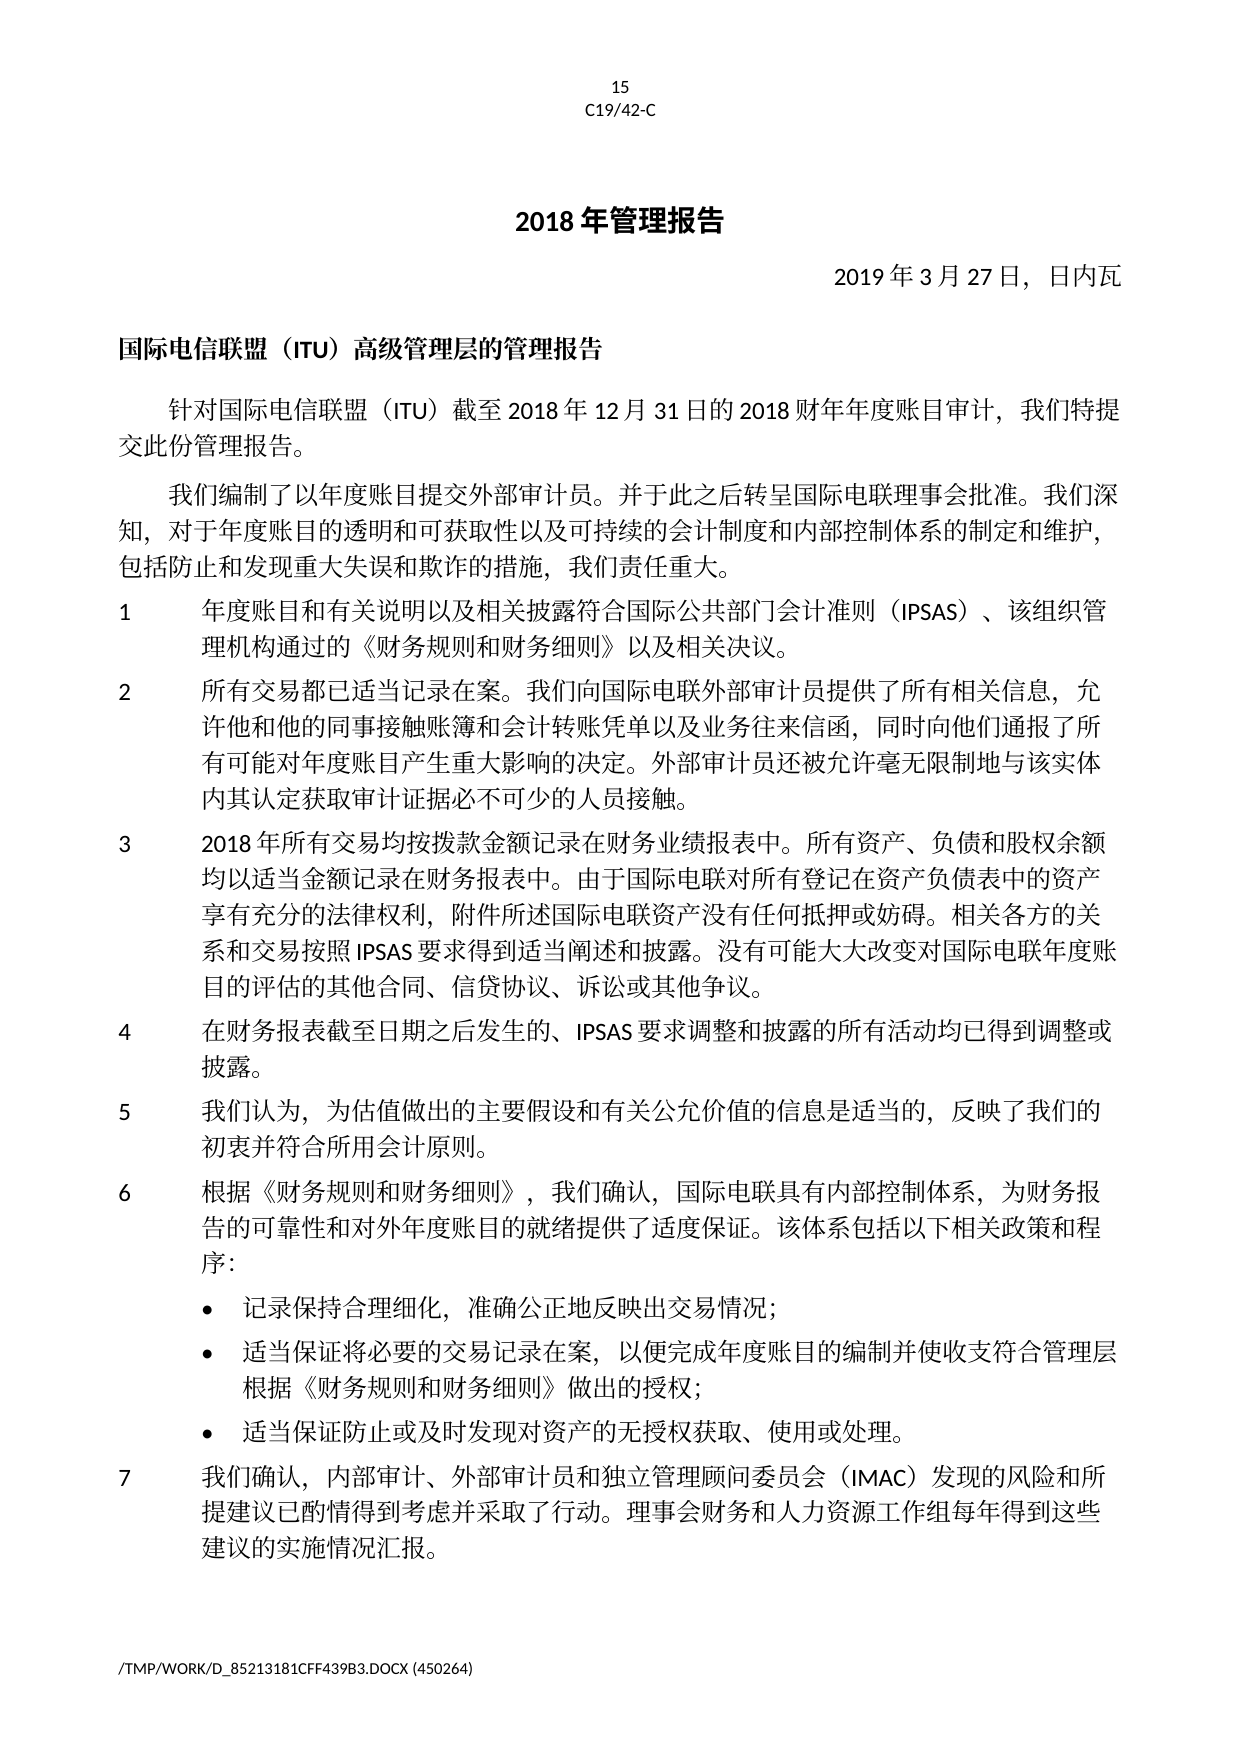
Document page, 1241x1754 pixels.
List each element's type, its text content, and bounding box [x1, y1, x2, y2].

subtitle 国际电信联盟（ITU）高级管理层的管理报告 [118, 330, 1122, 366]
text • 适当保证将必要的交易记录在案，以便完成年度账目的编制并使收支符合管理层根据《财务规则和财务细则》做出的授权； [201, 1333, 1122, 1404]
subtitle 2018年管理报告 [118, 198, 1122, 240]
subtitle 2019年3月27日，日内瓦 [118, 257, 1122, 293]
text 7 我们确认，内部审计、外部审计员和独立管理顾问委员会（IMAC）发现的风险和所提建议已酌情得到考虑并采取了行动。理事会财务和人力资源工作组每年得到这些建议的实施情况汇报。 [118, 1457, 1122, 1565]
text 4 在财务报表截至日期之后发生的、IPSAS要求调整和披露的所有活动均已得到调整或披露。 [118, 1012, 1122, 1084]
text 6 根据《财务规则和财务细则》，我们确认，国际电联具有内部控制体系，为财务报告的可靠性和对外年度账目的就绪提供了适度保证。该体系包括以下相关政策和程序： [118, 1172, 1122, 1280]
text 2 所有交易都已适当记录在案。我们向国际电联外部审计员提供了所有相关信息，允许他和他的同事接触账簿和会计转账凭单以及业务往来信函，同时向他们通报了所有可能对年度账目产生重大影响的决定。外部审计员还被允许毫无限制地与该实体内其认定获取审计证据必不可少的人员接触。 [118, 672, 1122, 816]
text 5 我们认为，为估值做出的主要假设和有关公允价值的信息是适当的，反映了我们的初衷并符合所用会计原则。 [118, 1092, 1122, 1164]
text • 记录保持合理细化，准确公正地反映出交易情况； [201, 1288, 1122, 1324]
text 3 2018年所有交易均按拨款金额记录在财务业绩报表中。所有资产、负债和股权余额均以适当金额记录在财务报表中。由于国际电联对所有登记在资产负债表中的资产享有充分的法律权利，附件所述国际电联资产没有任何抵押或妨碍。相关各方的关系和交易按照IPSAS要求得到适当阐述和披露。没有可能大大改变对国际电联年度账目的评估的其他合同、信贷协议、诉讼或其他争议。 [118, 824, 1122, 1003]
text 我们编制了以年度账目提交外部审计员。并于此之后转呈国际电联理事会批准。我们深知，对于年度账目的透明和可获取性以及可持续的会计制度和内部控制体系的制定和维护，包括防止和发现重大失误和欺诈的措施，我们责任重大。 [118, 475, 1122, 583]
text • 适当保证防止或及时发现对资产的无授权获取、使用或处理。 [201, 1413, 1122, 1449]
text 1 年度账目和有关说明以及相关披露符合国际公共部门会计准则（IPSAS）、该组织管理机构通过的《财务规则和财务细则》以及相关决议。 [118, 592, 1122, 663]
title 针对国际电信联盟（ITU）截至2018年12月31日的2018财年年度账目审计，我们特提交此份管理报告。 [118, 391, 1122, 463]
